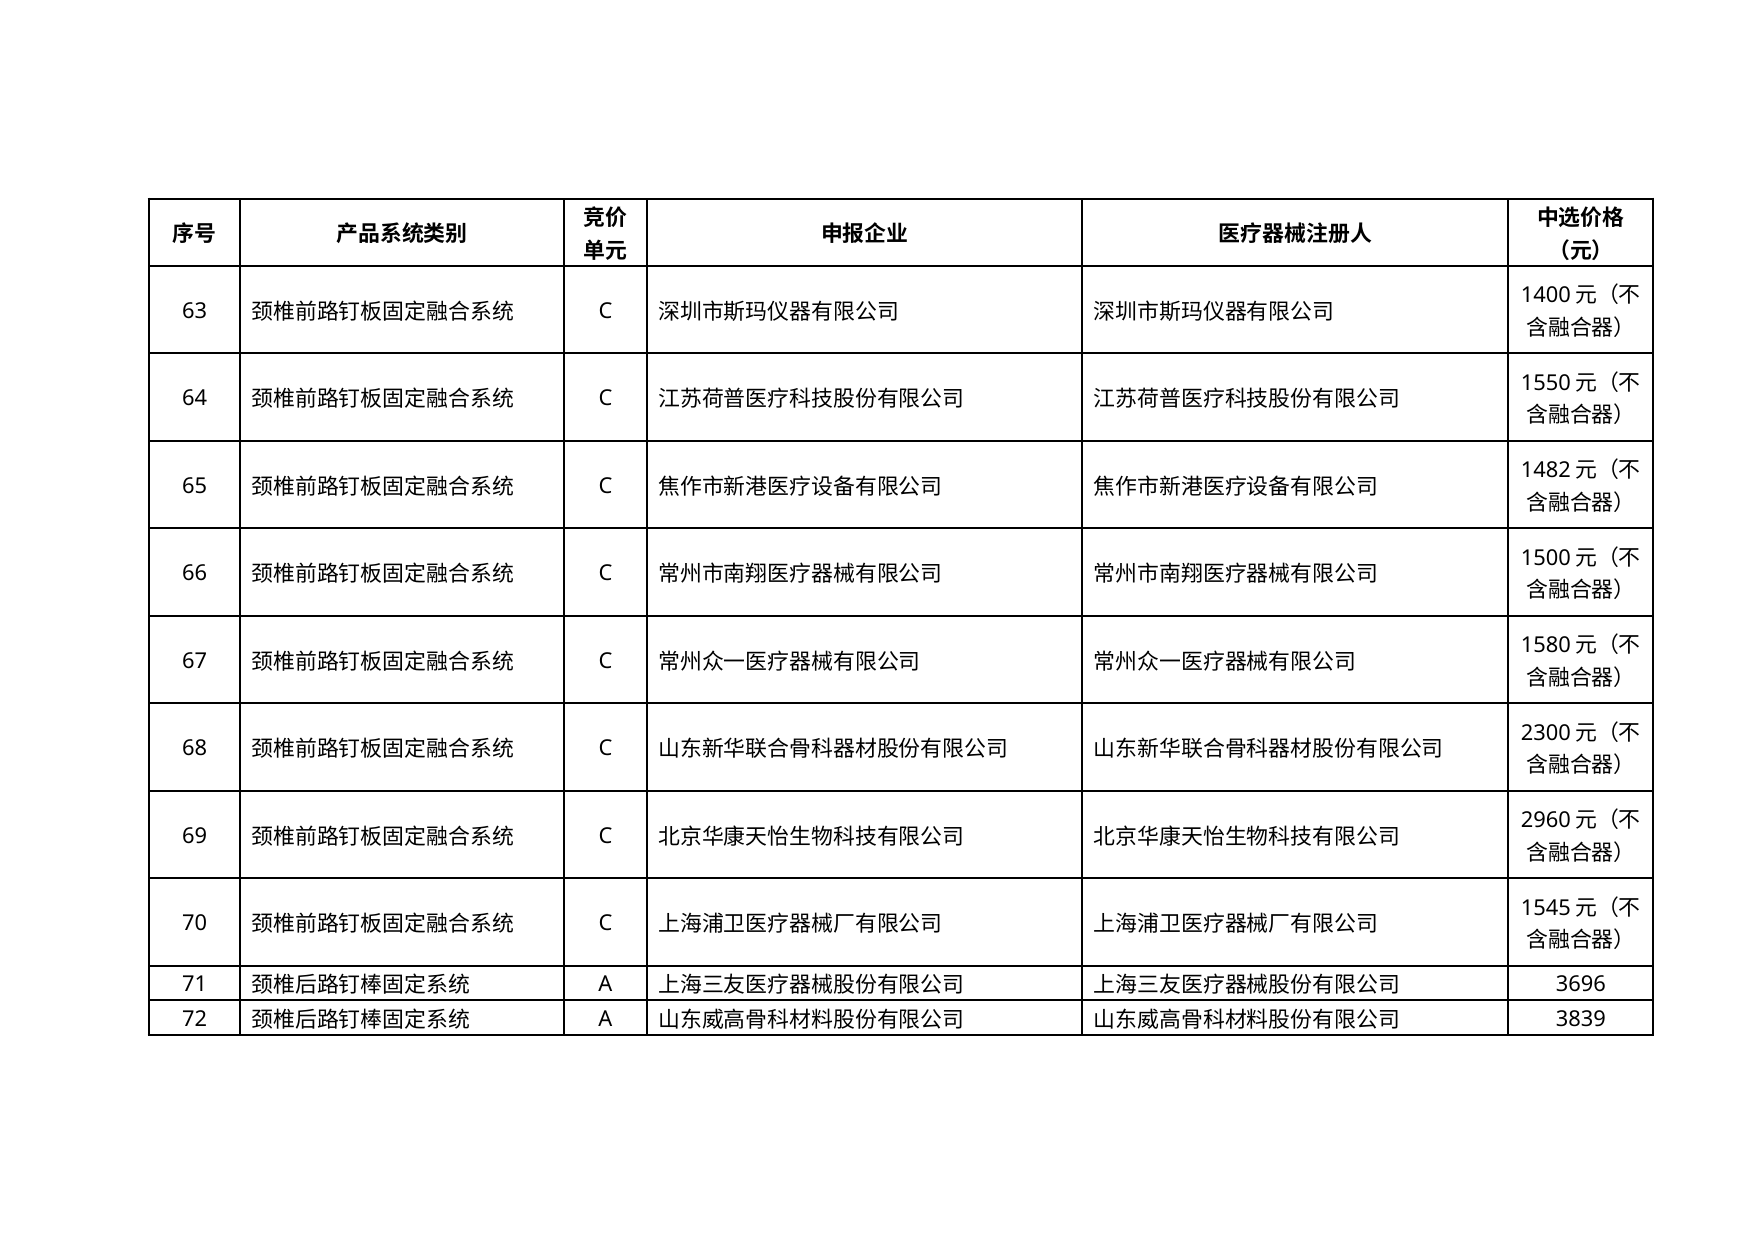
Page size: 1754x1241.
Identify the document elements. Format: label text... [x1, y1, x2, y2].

table_cell 常州众一医疗器械有限公司 [1083, 617, 1507, 702]
table_cell 1400元（不含融合器） [1509, 267, 1652, 352]
table_cell 颈椎前路钉板固定融合系统 [241, 442, 563, 527]
table_cell C [565, 267, 646, 352]
table_cell 65 [150, 442, 239, 527]
table_cell 颈椎前路钉板固定融合系统 [241, 617, 563, 702]
table_cell C [565, 879, 646, 965]
table_cell 64 [150, 354, 239, 440]
table_cell 2300元（不含融合器） [1509, 704, 1652, 790]
table_cell 颈椎前路钉板固定融合系统 [241, 704, 563, 790]
table_cell 66 [150, 529, 239, 615]
table_cell 63 [150, 267, 239, 352]
table_cell 江苏荷普医疗科技股份有限公司 [1083, 354, 1507, 440]
table_cell 颈椎前路钉板固定融合系统 [241, 267, 563, 352]
table_cell 焦作市新港医疗设备有限公司 [648, 442, 1081, 527]
table_cell 70 [150, 879, 239, 965]
table_cell 上海三友医疗器械股份有限公司 [648, 967, 1081, 999]
table_cell 上海浦卫医疗器械厂有限公司 [648, 879, 1081, 965]
table_cell 67 [150, 617, 239, 702]
table_header 中选价格（元） [1509, 200, 1652, 265]
table_header 申报企业 [648, 200, 1081, 265]
table_cell 1500元（不含融合器） [1509, 529, 1652, 615]
table_cell 3839 [1509, 1001, 1652, 1034]
table_cell 颈椎后路钉棒固定系统 [241, 1001, 563, 1034]
table_cell C [565, 704, 646, 790]
table_cell C [565, 442, 646, 527]
table_cell 2960元（不含融合器） [1509, 792, 1652, 877]
table_header 产品系统类别 [241, 200, 563, 265]
table_cell 深圳市斯玛仪器有限公司 [648, 267, 1081, 352]
table_header 序号 [150, 200, 239, 265]
table_cell 山东威高骨科材料股份有限公司 [1083, 1001, 1507, 1034]
table_cell 深圳市斯玛仪器有限公司 [1083, 267, 1507, 352]
table_cell 常州市南翔医疗器械有限公司 [1083, 529, 1507, 615]
table_cell C [565, 354, 646, 440]
table_cell 山东新华联合骨科器材股份有限公司 [1083, 704, 1507, 790]
table_cell 68 [150, 704, 239, 790]
table_cell C [565, 529, 646, 615]
table_cell 山东新华联合骨科器材股份有限公司 [648, 704, 1081, 790]
table_cell 江苏荷普医疗科技股份有限公司 [648, 354, 1081, 440]
table_cell 上海浦卫医疗器械厂有限公司 [1083, 879, 1507, 965]
table_cell A [565, 967, 646, 999]
table_cell 焦作市新港医疗设备有限公司 [1083, 442, 1507, 527]
table_cell A [565, 1001, 646, 1034]
table_cell 北京华康天怡生物科技有限公司 [648, 792, 1081, 877]
table_cell 北京华康天怡生物科技有限公司 [1083, 792, 1507, 877]
table_cell 颈椎前路钉板固定融合系统 [241, 792, 563, 877]
table_header 竞价单元 [565, 200, 646, 265]
table_cell 颈椎后路钉棒固定系统 [241, 967, 563, 999]
table_cell 3696 [1509, 967, 1652, 999]
table_cell 69 [150, 792, 239, 877]
table_cell 山东威高骨科材料股份有限公司 [648, 1001, 1081, 1034]
table_cell 71 [150, 967, 239, 999]
table_cell 颈椎前路钉板固定融合系统 [241, 354, 563, 440]
table_cell 72 [150, 1001, 239, 1034]
table_header 医疗器械注册人 [1083, 200, 1507, 265]
table_cell 常州众一医疗器械有限公司 [648, 617, 1081, 702]
table_cell 1550元（不含融合器） [1509, 354, 1652, 440]
table_cell C [565, 617, 646, 702]
table_cell 颈椎前路钉板固定融合系统 [241, 529, 563, 615]
table_cell 颈椎前路钉板固定融合系统 [241, 879, 563, 965]
table_cell 1580元（不含融合器） [1509, 617, 1652, 702]
table_cell 1482元（不含融合器） [1509, 442, 1652, 527]
table_cell C [565, 792, 646, 877]
table_cell 常州市南翔医疗器械有限公司 [648, 529, 1081, 615]
table_cell 上海三友医疗器械股份有限公司 [1083, 967, 1507, 999]
table_cell 1545元（不含融合器） [1509, 879, 1652, 965]
